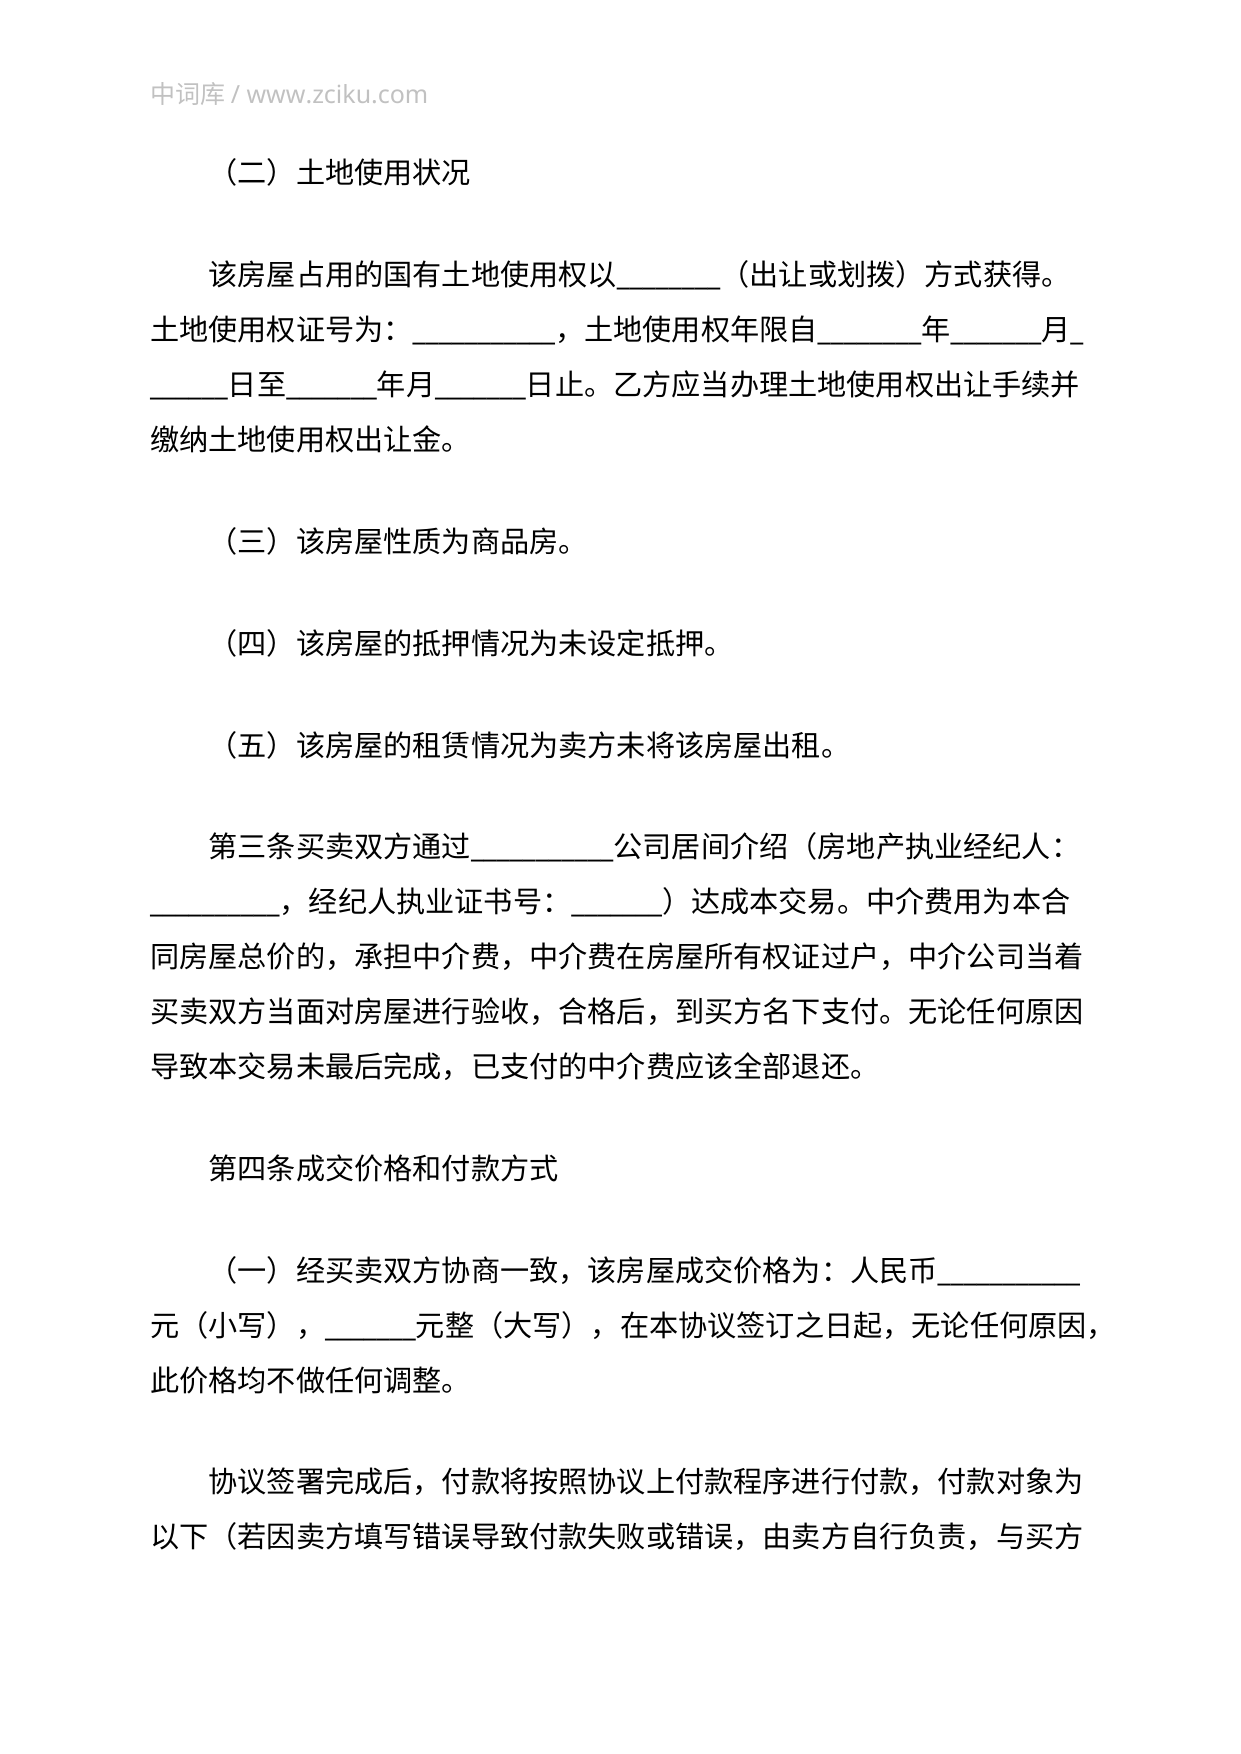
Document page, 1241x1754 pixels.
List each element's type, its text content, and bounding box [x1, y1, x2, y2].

text （一）经买卖双方协商一致，该房屋成交价格为：人民币___________元（小写），_______元整（大写），在本协议签订之日起，无论任何原因，此价格均不做任何调整。 [150, 1247, 1090, 1399]
text （三）该房屋性质为商品房。 [150, 518, 1090, 561]
text 该房屋占用的国有土地使用权以________（出让或划拨）方式获得。土地使用权证号为：___________，土地使用权年限自________年_______月_______日至_______年月_______日止。乙方应当办理土地使用权出让手续并缴纳土地使用权出让金。 [150, 252, 1090, 459]
text 第三条买卖双方通过___________公司居间介绍（房地产执业经纪人：__________，经纪人执业证书号：_______）达成本交易。中介费用为本合同房屋总价的，承担中介费，中介费在房屋所有权证过户，中介公司当着买卖双方当面对房屋进行验收，合格后，到买方名下支付。无论任何原因导致本交易未最后完成，已支付的中介费应该全部退还。 [150, 824, 1090, 1086]
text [150, 1459, 1090, 1556]
text （五）该房屋的租赁情况为卖方未将该房屋出租。 [150, 722, 1090, 764]
text （二）土地使用状况 [150, 150, 1090, 192]
text 第四条成交价格和付款方式 [150, 1145, 1090, 1188]
text （四）该房屋的抵押情况为未设定抵押。 [150, 620, 1090, 663]
